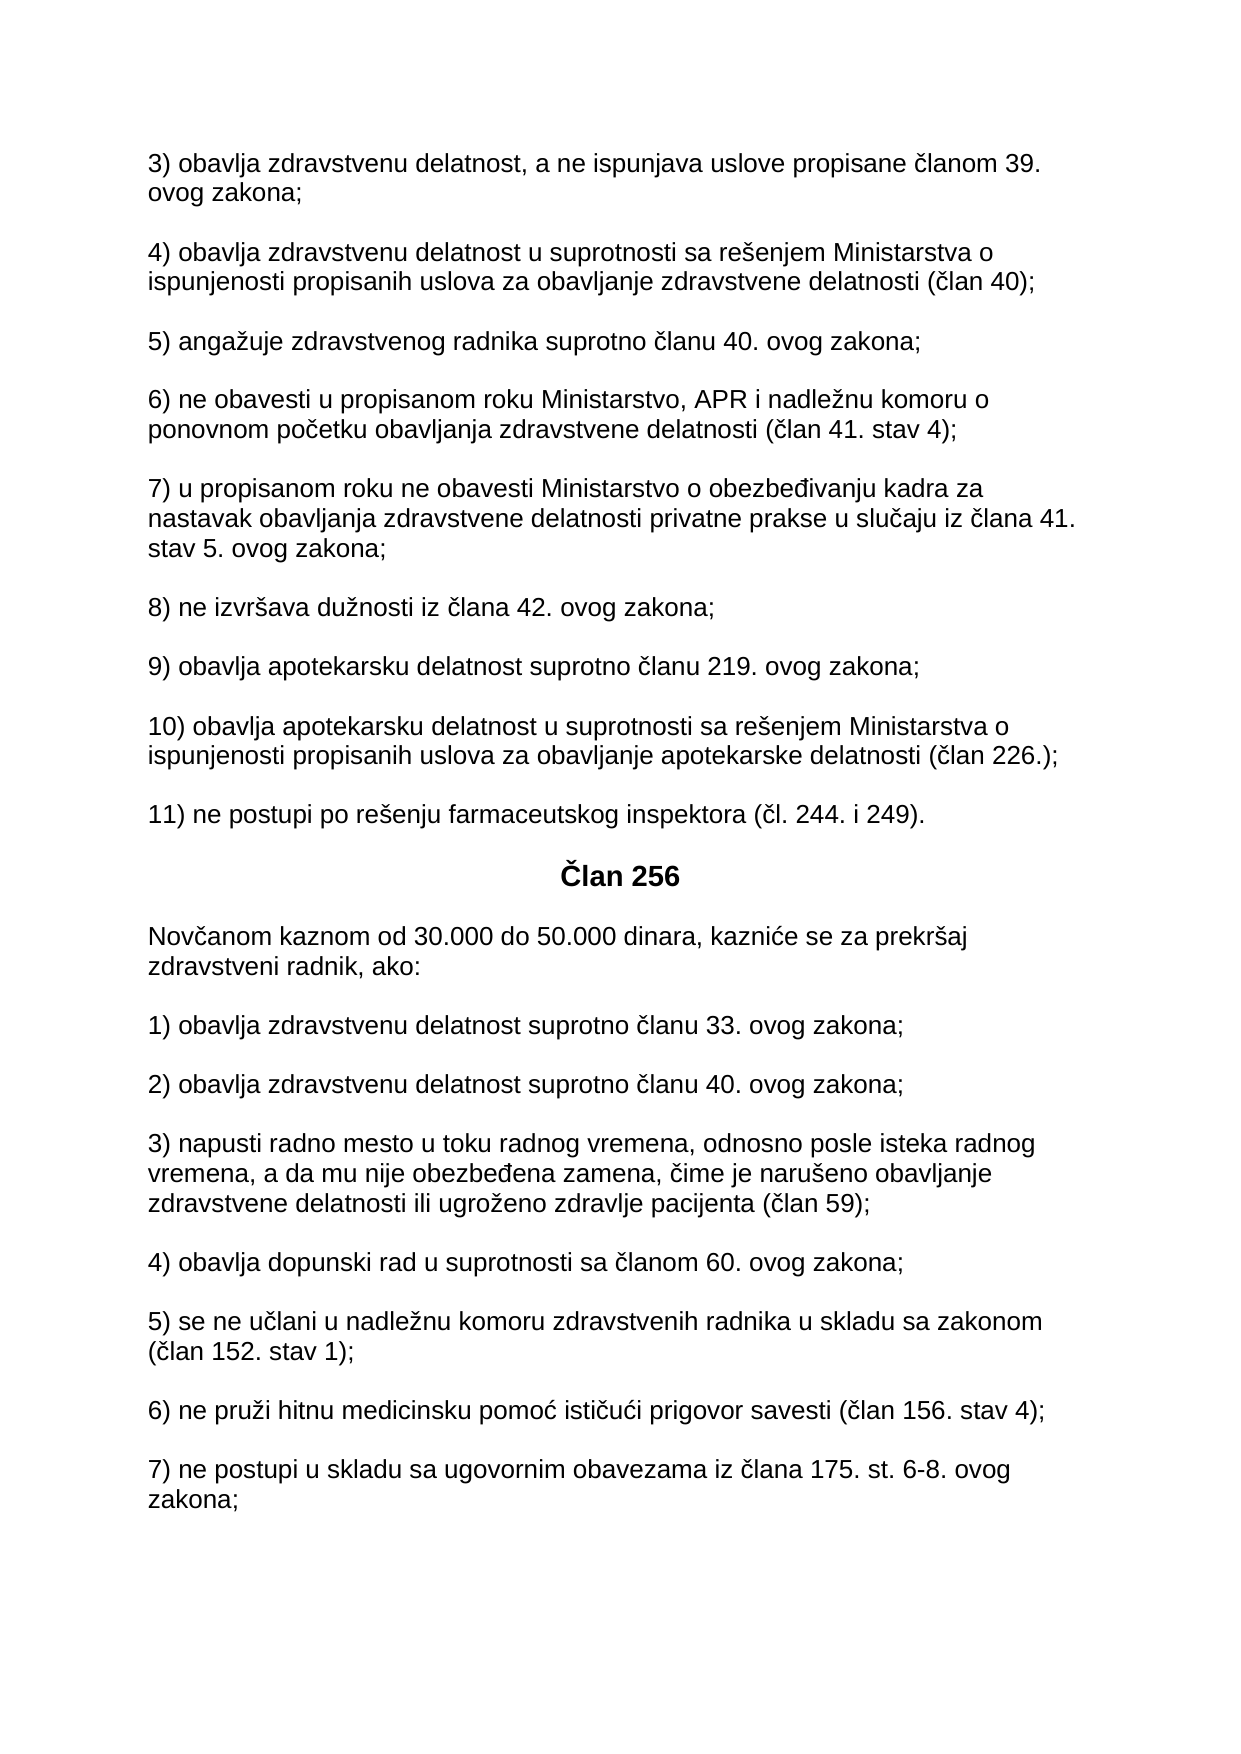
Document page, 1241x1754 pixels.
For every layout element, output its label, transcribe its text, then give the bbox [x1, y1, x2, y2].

text 6) ne obavesti u propisanom roku Ministarstvo, APR i nadležnu komoru o ponovnom početku obavljanja zdravstvene delatnosti (član 41. stav 4); [148, 384, 1093, 444]
text 9) obavlja apotekarsku delatnost suprotno članu 219. ovog zakona; [148, 651, 1093, 681]
text 3) napusti radno mesto u toku radnog vremena, odnosno posle isteka radnog vremena, a da mu nije obezbeđena zamena, čime je narušeno obavljanje zdravstvene delatnosti ili ugroženo zdravlje pacijenta (član 59); [148, 1128, 1093, 1218]
text 11) ne postupi po rešenju farmaceutskog inspektora (čl. 244. i 249). [148, 799, 1093, 829]
text 7) ne postupi u skladu sa ugovornim obavezama iz člana 175. st. 6-8. ovog zakona; [148, 1454, 1093, 1514]
text 10) obavlja apotekarsku delatnost u suprotnosti sa rešenjem Ministarstva o ispunjenosti propisanih uslova za obavljanje apotekarske delatnosti (član 226.); [148, 711, 1093, 770]
text 1) obavlja zdravstvenu delatnost suprotno članu 33. ovog zakona; [148, 1010, 1093, 1040]
text Novčanom kaznom od 30.000 do 50.000 dinara, kazniće se za prekršaj zdravstveni radnik, ako: [148, 921, 1093, 981]
text 6) ne pruži hitnu medicinsku pomoć ističući prigovor savesti (član 156. stav 4); [148, 1395, 1093, 1425]
text 4) obavlja zdravstvenu delatnost u suprotnosti sa rešenjem Ministarstva o ispunjenosti propisanih uslova za obavljanje zdravstvene delatnosti (član 40); [148, 237, 1093, 296]
text 7) u propisanom roku ne obavesti Ministarstvo o obezbeđivanju kadra za nastavak obavljanja zdravstvene delatnosti privatne prakse u slučaju iz člana 41. stav 5. ovog zakona; [148, 473, 1093, 563]
text Član 256 [148, 858, 1093, 892]
text 4) obavlja dopunski rad u suprotnosti sa članom 60. ovog zakona; [148, 1247, 1093, 1277]
text 5) angažuje zdravstvenog radnika suprotno članu 40. ovog zakona; [148, 326, 1093, 355]
text 8) ne izvršava dužnosti iz člana 42. ovog zakona; [148, 592, 1093, 622]
text 2) obavlja zdravstvenu delatnost suprotno članu 40. ovog zakona; [148, 1069, 1093, 1099]
text 3) obavlja zdravstvenu delatnost, a ne ispunjava uslove propisane članom 39. ovog zakona; [148, 148, 1093, 207]
text 5) se ne učlani u nadležnu komoru zdravstvenih radnika u skladu sa zakonom (član 152. stav 1); [148, 1306, 1093, 1366]
